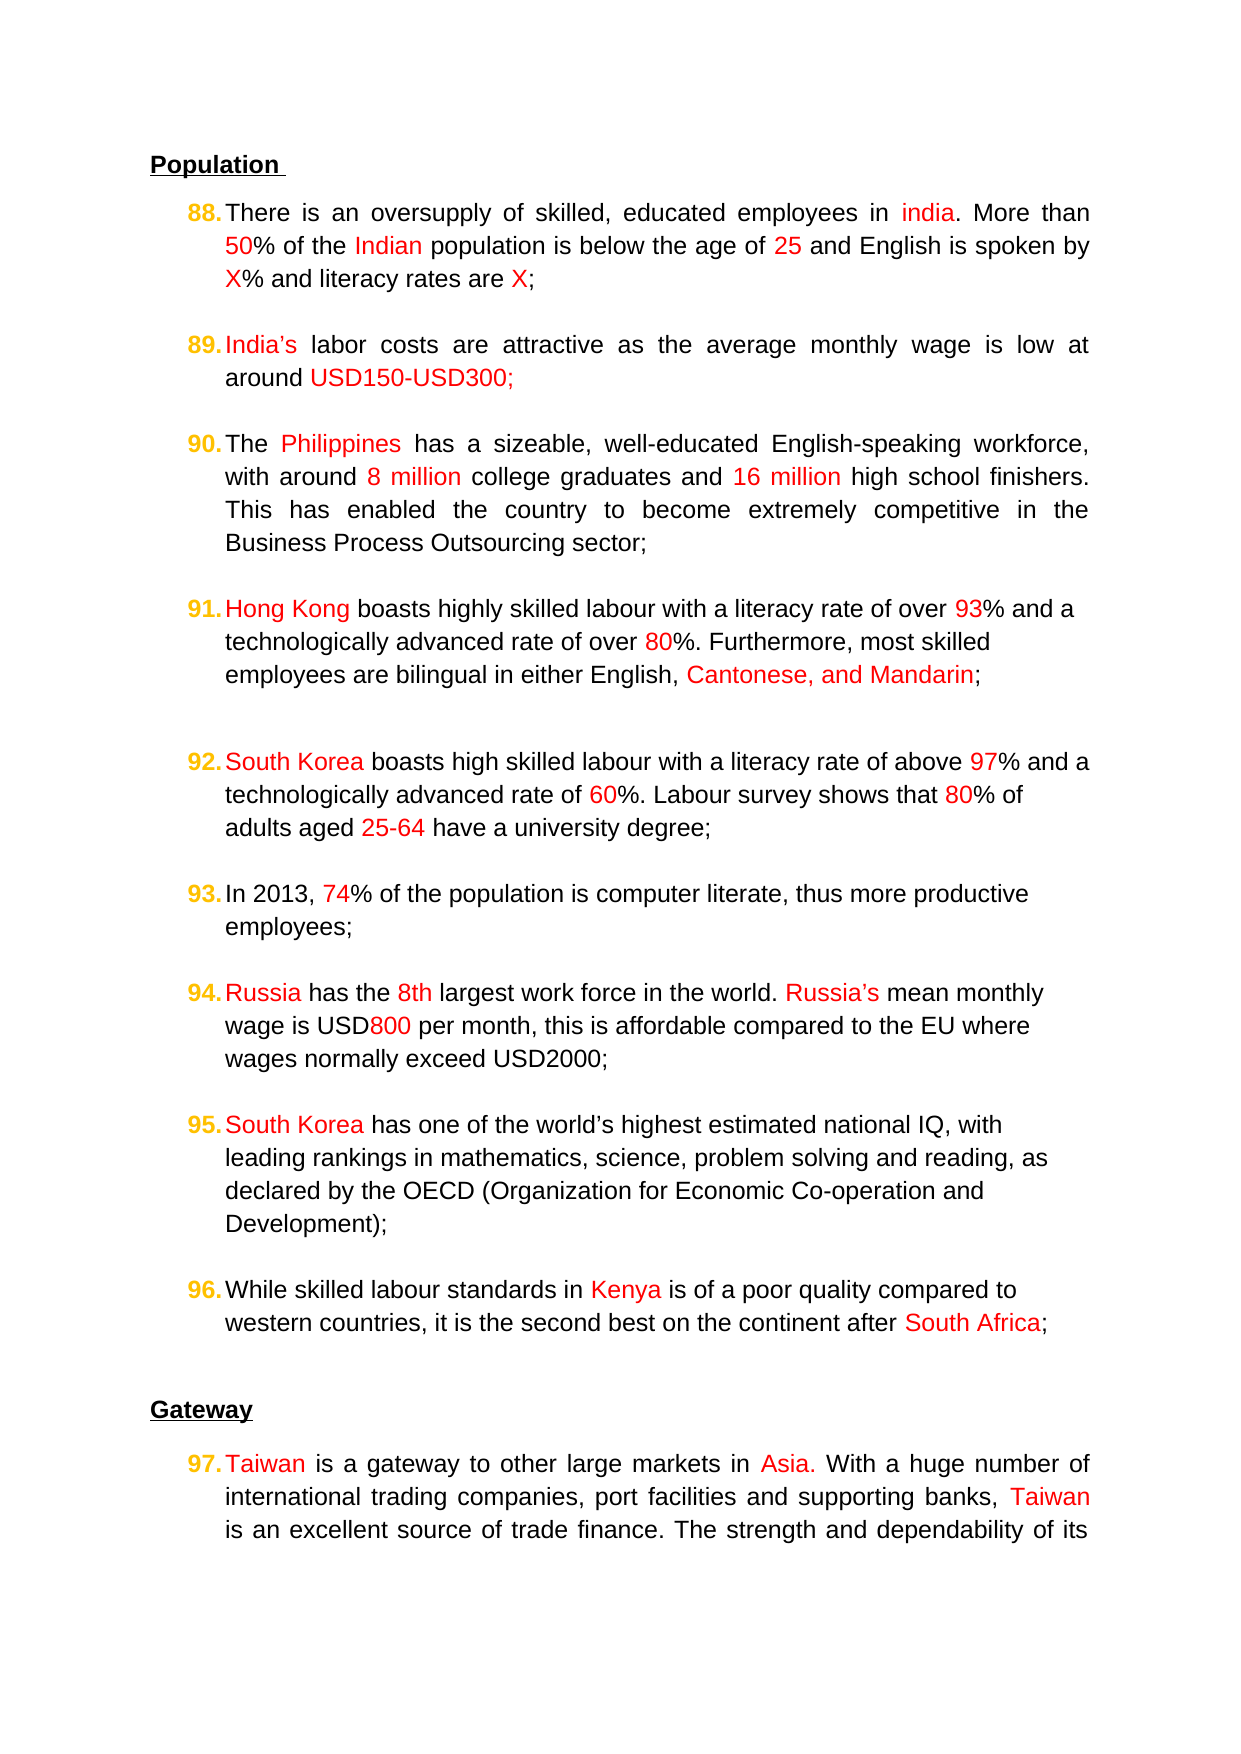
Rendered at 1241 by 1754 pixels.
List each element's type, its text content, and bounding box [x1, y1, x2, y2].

list South Korea boasts high skilled labour with a literacy rate of above 97% and a technologically advanced rate of 60%. Labour survey shows that 80% of adults aged 25-64 have a university degree; [187, 747, 1090, 842]
text Population [150, 150, 1090, 179]
list South Korea has one of the world’s highest estimated national IQ, with leading rankings in mathematics, science, problem solving and reading, as declared by the OECD (Organization for Economic Co-operation and Development); [187, 1110, 1090, 1238]
list There is an oversupply of skilled, educated employees in india. More than 50% of the Indian population is below the age of 25 and English is spoken by X% and literacy rates are X; [187, 198, 1090, 292]
list Russia has the 8th largest work force in the world. Russia’s mean monthly wage is USD800 per month, this is affordable compared to the EU where wages normally exceed USD2000; [187, 978, 1090, 1073]
text Gateway [150, 1395, 1090, 1424]
list India’s labor costs are attractive as the average monthly wage is low at around USD150-USD300; [187, 330, 1090, 392]
list While skilled labour standards in Kenya is of a poor quality compared to western countries, it is the second best on the continent after South Africa; [187, 1275, 1090, 1337]
list In 2013, 74% of the population is computer literate, thus more productive employees; [187, 879, 1090, 941]
list Hong Kong boasts highly skilled labour with a literacy rate of over 93% and a technologically advanced rate of over 80%. Furthermore, most skilled employees are bilingual in either English, Cantonese, and Mandarin; [187, 594, 1090, 689]
list The Philippines has a sizeable, well-educated English-speaking workforce, with around 8 million college graduates and 16 million high school finishers. This has enabled the country to become extremely competitive in the Business Process Outsourcing sector; [187, 429, 1090, 557]
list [187, 1449, 1090, 1544]
